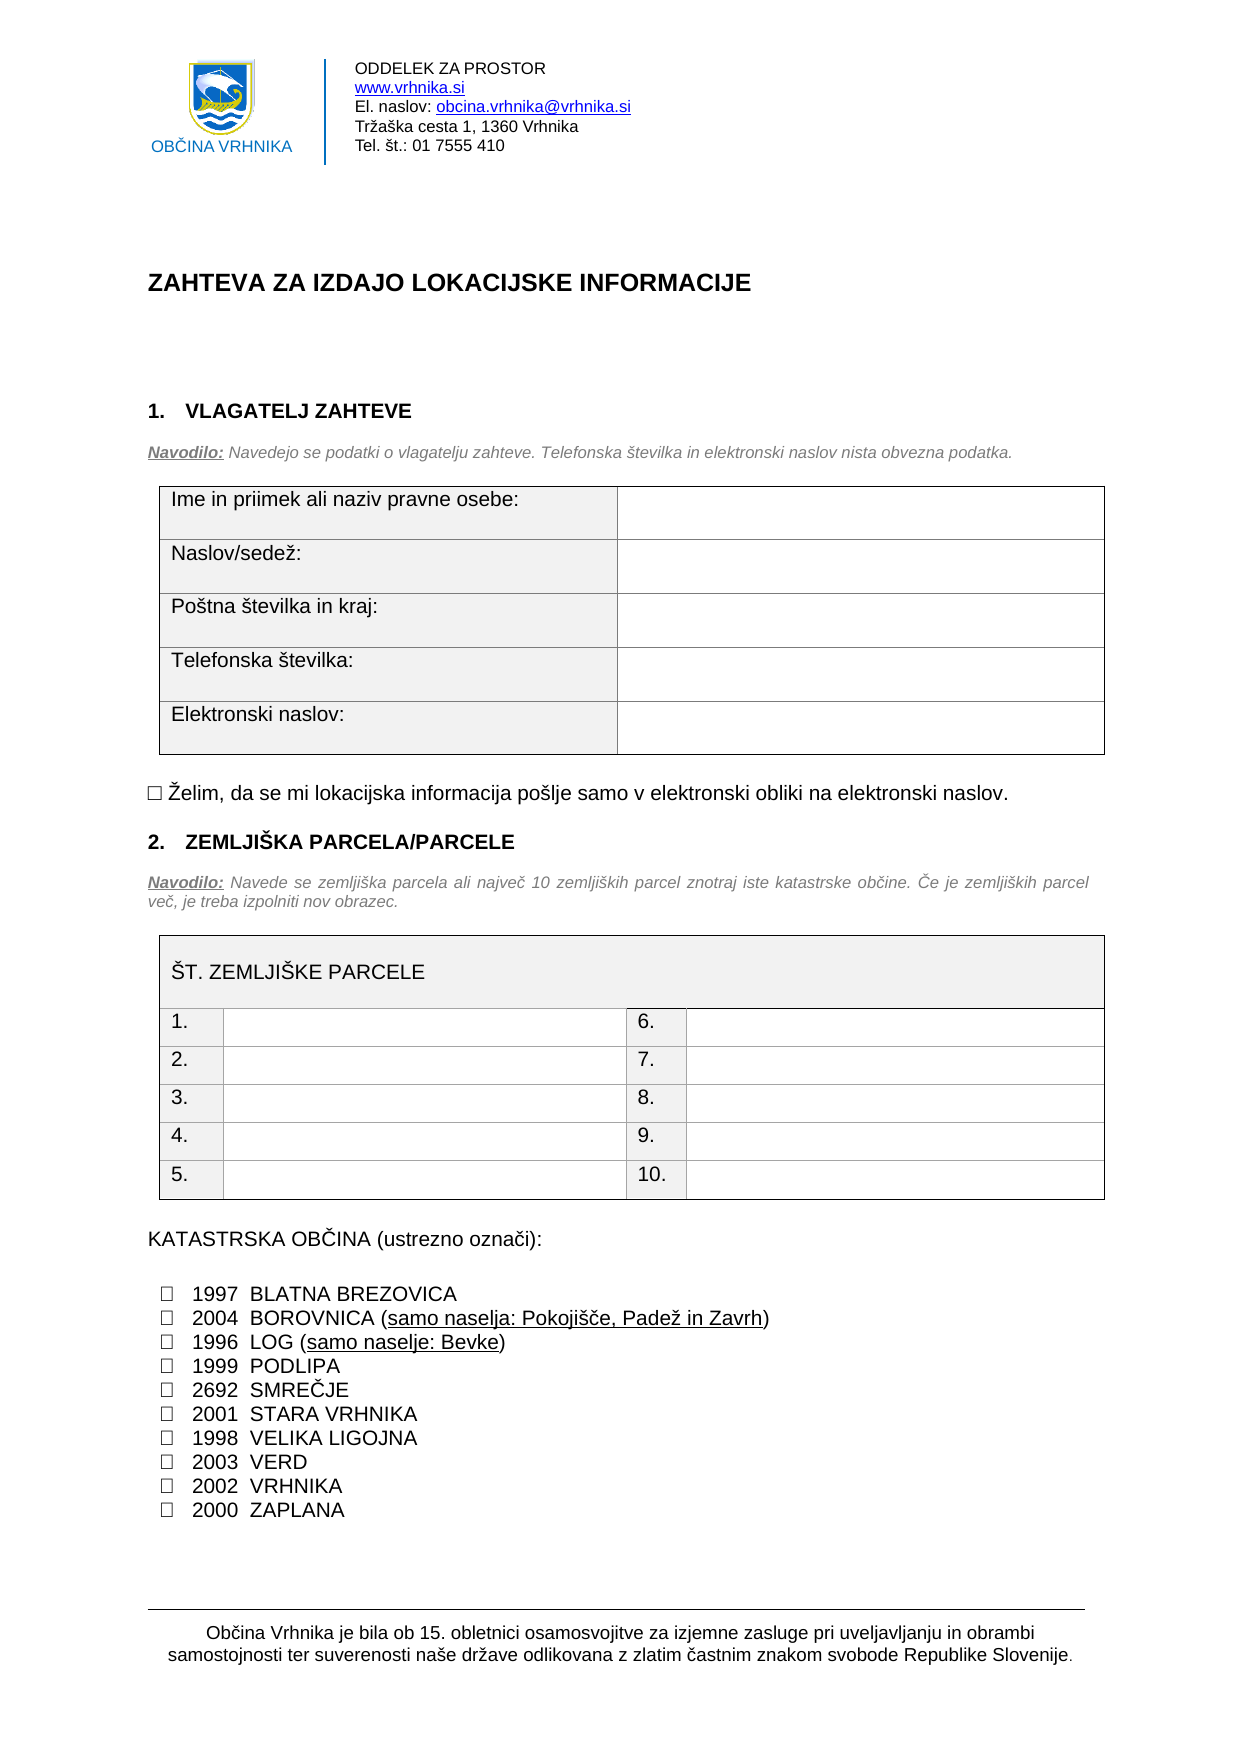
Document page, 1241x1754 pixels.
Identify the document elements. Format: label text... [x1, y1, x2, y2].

table_cell 3. [160, 1085, 223, 1122]
table_cell [687, 1161, 1104, 1198]
table_cell 4. [160, 1123, 223, 1160]
table_header Ime in priimek ali naziv pravne osebe: [160, 487, 617, 539]
table_cell [224, 1009, 626, 1046]
table_cell 5. [160, 1161, 223, 1198]
table_cell 2. [160, 1047, 223, 1084]
table_cell [618, 648, 1104, 701]
table_cell 6. [627, 1009, 686, 1046]
table_cell 9. [627, 1123, 686, 1160]
text □ Želim, da se mi lokacijska informacija pošlje samo v elektronski obliki na elektronski naslov. [148, 779, 1092, 806]
table_cell [687, 1085, 1104, 1122]
table_cell [224, 1161, 626, 1198]
table_cell [224, 1085, 626, 1122]
table_cell [687, 1047, 1104, 1084]
table_cell 10. [627, 1161, 686, 1198]
table_cell [224, 1123, 626, 1160]
list ZEMLJIŠKA PARCELA/PARCELE [148, 829, 1092, 853]
table_cell Elektronski naslov: [160, 702, 617, 754]
text Navodilo: Navede se zemljiška parcela ali največ 10 zemljiških parcel znotraj iste katastrske občine. Če je zemljiških parcel več, je treba izpolniti nov obrazec. [148, 873, 1092, 911]
table_cell 7. [627, 1047, 686, 1084]
table_cell Naslov/sedež: [160, 540, 617, 593]
text Navodilo: Navedejo se podatki o vlagatelju zahteve. Telefonska številka in elektronski naslov nista obvezna podatka. [148, 442, 1092, 462]
table_cell 1. [160, 1009, 223, 1046]
table_cell [224, 1047, 626, 1084]
table_header [618, 487, 1104, 539]
text KATASTRSKA OBČINA (ustrezno označi): [148, 1227, 1092, 1251]
table_cell Poštna številka in kraj: [160, 594, 617, 647]
list VLAGATELJ ZAHTEVE [148, 399, 1092, 423]
table_cell [618, 540, 1104, 593]
table_header ŠT. ZEMLJIŠKE PARCELE [160, 936, 1104, 1008]
table_cell [687, 1123, 1104, 1160]
table_header  1997 BLATNA BREZOVICA  2004 BOROVNICA (samo naselja: Pokojišče, Padež in Zavrh)  1996 LOG (samo naselje: Bevke)  1999 PODLIPA  2692 SMREČJE  2001 STARA VRHNIKA  1998 VELIKA LIGOJNA  2003 VERD  2002 VRHNIKA  2000 ZAPLANA [148, 1282, 912, 1522]
picture [188, 58, 255, 137]
table_cell [618, 594, 1104, 647]
text ZAHTEVA ZA IZDAJO LOKACIJSKE INFORMACIJE [148, 267, 1092, 296]
table_cell 8. [627, 1085, 686, 1122]
table_cell [618, 702, 1104, 754]
table_cell [687, 1009, 1104, 1046]
table_cell Telefonska številka: [160, 648, 617, 701]
